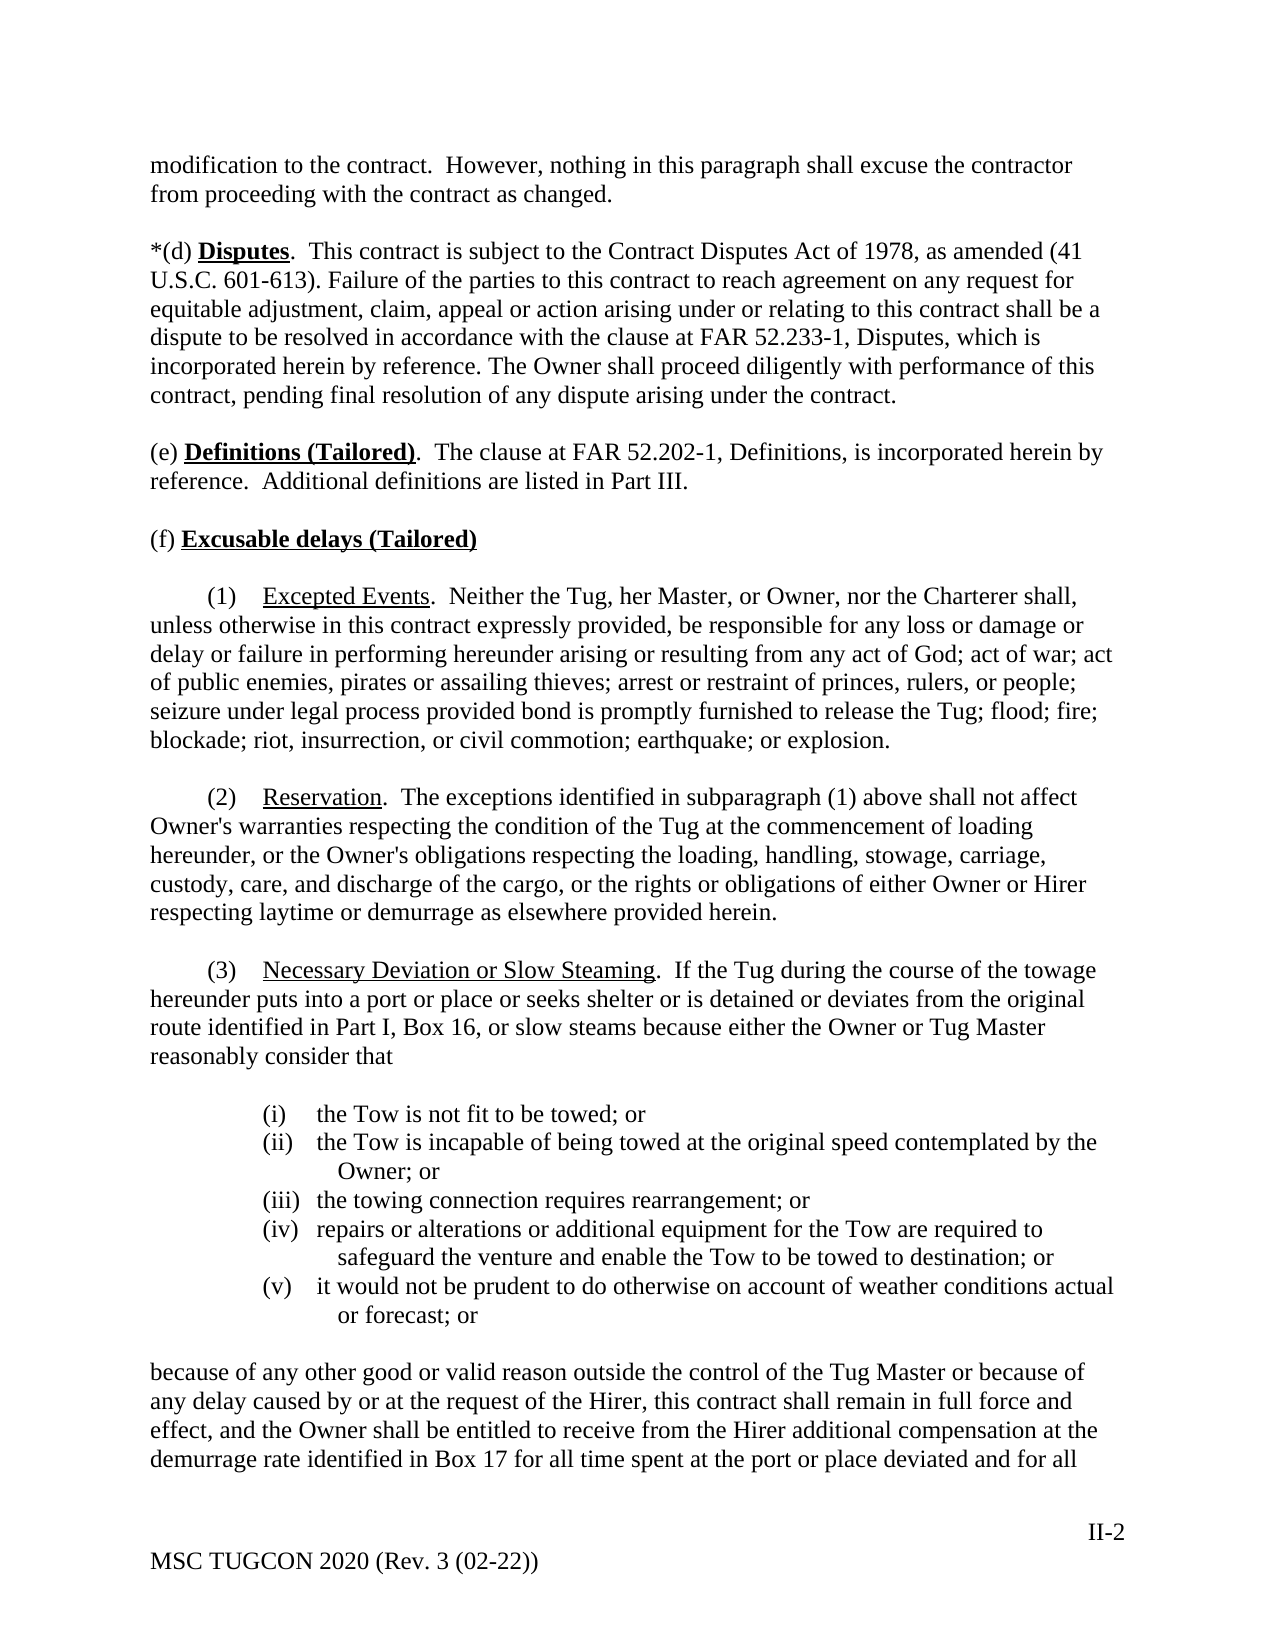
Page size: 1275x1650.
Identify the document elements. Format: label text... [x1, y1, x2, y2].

text (i) the Tow is not fit to be towed; or [150, 1099, 1125, 1127]
text (f) Excusable delays (Tailored) [150, 524, 1125, 552]
text (3) Necessary Deviation or Slow Steaming. If the Tug during the course of the towage hereunder puts into a port or place or seeks shelter or is detained or deviates from the original route identified in Part I, Box 16, or slow steams because either the Owner or Tug Master reasonably consider that [150, 955, 1125, 1070]
text *(d) Disputes. This contract is subject to the Contract Disputes Act of 1978, as amended (41 U.S.C. 601-613). Failure of the parties to this contract to reach agreement on any request for equitable adjustment, claim, appeal or action arising under or relating to this contract shall be a dispute to be resolved in accordance with the clause at FAR 52.233-1, Disputes, which is incorporated herein by reference. The Owner shall proceed diligently with performance of this contract, pending final resolution of any dispute arising under the contract. [150, 236, 1125, 409]
list the Tow is incapable of being towed at the original speed contemplated by the Owner; or [262, 1127, 1125, 1185]
text (1) Excepted Events. Neither the Tug, her Master, or Owner, nor the Charterer shall, unless otherwise in this contract expressly provided, be responsible for any loss or damage or delay or failure in performing hereunder arising or resulting from any act of God; act of war; act of public enemies, pirates or assailing thieves; arrest or restraint of princes, rulers, or people; seizure under legal process provided bond is promptly furnished to release the Tug; flood; fire; blockade; riot, insurrection, or civil commotion; earthquake; or explosion. [150, 581, 1125, 754]
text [150, 150, 1125, 207]
text (2) Reservation. The exceptions identified in subparagraph (1) above shall not affect Owner's warranties respecting the condition of the Tug at the commencement of loading hereunder, or the Owner's obligations respecting the loading, handling, stowage, carriage, custody, care, and discharge of the cargo, or the rights or obligations of either Owner or Hirer respecting laytime or demurrage as elsewhere provided herein. [150, 782, 1125, 926]
list the towing connection requires rearrangement; or [262, 1185, 1125, 1214]
list it would not be prudent to do otherwise on account of weather conditions actual or forecast; or [262, 1271, 1125, 1329]
text (e) Definitions (Tailored). The clause at FAR 52.202-1, Definitions, is incorporated herein by reference. Additional definitions are listed in Part III. [150, 437, 1125, 495]
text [150, 1357, 1125, 1472]
list repairs or alterations or additional equipment for the Tow are required to safeguard the venture and enable the Tow to be towed to destination; or [262, 1214, 1125, 1271]
